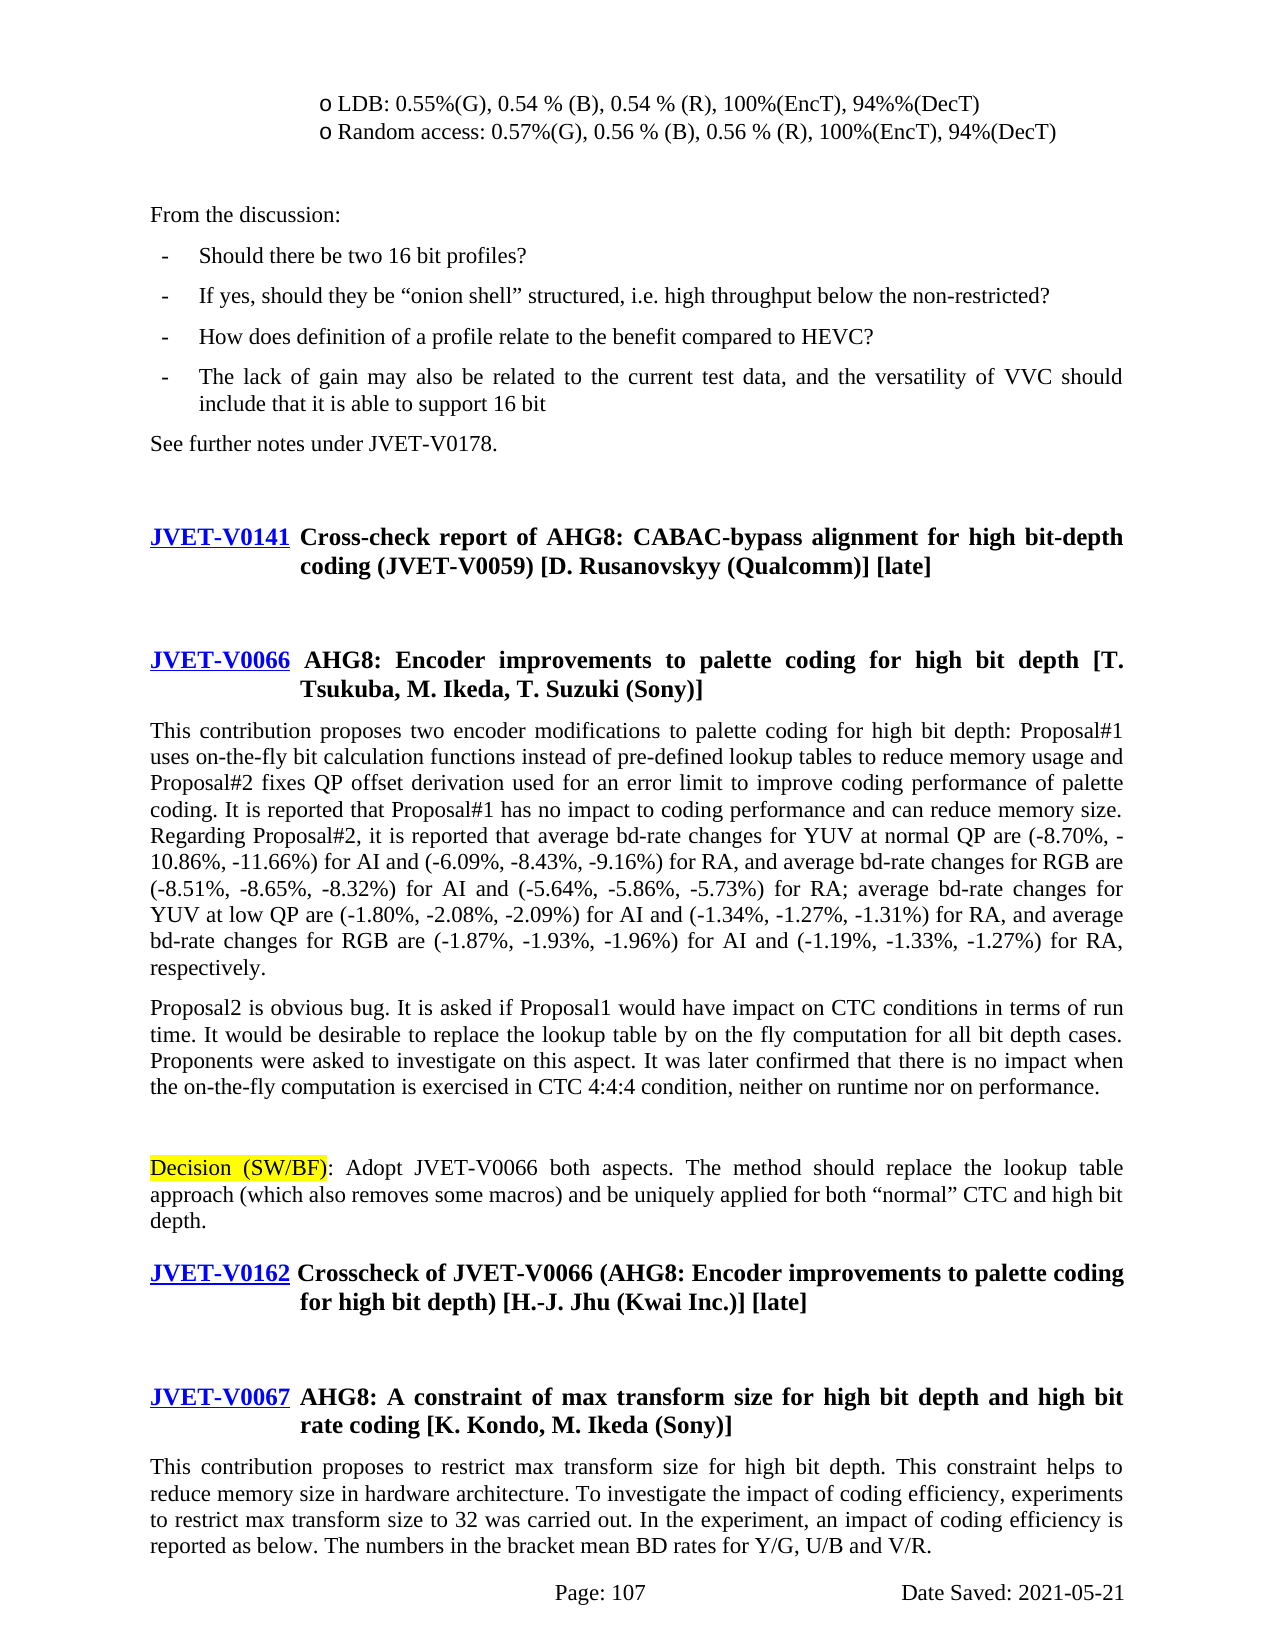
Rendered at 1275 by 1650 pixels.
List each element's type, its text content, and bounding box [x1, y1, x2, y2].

text This contribution proposes two encoder modifications to palette coding for high bit depth: Proposal#1 uses on-the-fly bit calculation functions instead of pre-defined lookup tables to reduce memory usage and Proposal#2 fixes QP offset derivation used for an error limit to improve coding performance of palette coding. It is reported that Proposal#1 has no impact to coding performance and can reduce memory size. Regarding Proposal#2, it is reported that average bd-rate changes for YUV at normal QP are (-8.70%, -10.86%, -11.66%) for AI and (-6.09%, -8.43%, -9.16%) for RA, and average bd-rate changes for RGB are (-8.51%, -8.65%, -8.32%) for AI and (-5.64%, -5.86%, -5.73%) for RA; average bd-rate changes for YUV at low QP are (-1.80%, -2.08%, -2.09%) for AI and (-1.34%, -1.27%, -1.31%) for RA, and average bd-rate changes for RGB are (-1.87%, -1.93%, -1.96%) for AI and (-1.19%, -1.33%, -1.27%) for RA, respectively. [150, 717, 1125, 980]
list LDB: 0.55%(G), 0.54 % (B), 0.54 % (R), 100%(EncT), 94%%(DecT) [318, 90, 1125, 118]
list If yes, should they be “onion shell” structured, i.e. high throughput below the non-restricted? [161, 282, 1125, 308]
text From the discussion: [150, 201, 1125, 227]
subtitle JVET-V0162 Crosscheck of JVET-V0066 (AHG8: Encoder improvements to palette coding for high bit depth) [H.-J. Jhu (Kwai Inc.)] [late] [150, 1258, 1125, 1316]
text This contribution proposes to restrict max transform size for high bit depth. This constraint helps to reduce memory size in hardware architecture. To investigate the impact of coding efficiency, experiments to restrict max transform size to 32 was carried out. In the experiment, an impact of coding efficiency is reported as below. The numbers in the bracket mean BD rates for Y/G, U/B and V/R. [150, 1453, 1125, 1559]
list The lack of gain may also be related to the current test data, and the versatility of VVC should include that it is able to support 16 bit [161, 363, 1125, 416]
list Random access: 0.57%(G), 0.56 % (B), 0.56 % (R), 100%(EncT), 94%(DecT) [318, 118, 1125, 146]
text See further notes under JVET-V0178. [150, 430, 1125, 456]
subtitle JVET-V0141 Cross-check report of AHG8: CABAC-bypass alignment for high bit-depth coding (JVET-V0059) [D. Rusanovskyy (Qualcomm)] [late] [150, 522, 1125, 579]
list How does definition of a profile relate to the benefit compared to HEVC? [161, 323, 1125, 349]
subtitle JVET-V0067 AHG8: A constraint of max transform size for high bit depth and high bit rate coding [K. Kondo, M. Ikeda (Sony)] [150, 1382, 1125, 1439]
subtitle JVET-V0066 AHG8: Encoder improvements to palette coding for high bit depth [T. Tsukuba, M. Ikeda, T. Suzuki (Sony)] [150, 645, 1125, 702]
list Should there be two 16 bit profiles? [161, 242, 1125, 268]
text Proposal2 is obvious bug. It is asked if Proposal1 would have impact on CTC conditions in terms of run time. It would be desirable to replace the lookup table by on the fly computation for all bit depth cases. Proponents were asked to investigate on this aspect. It was later confirmed that there is no impact when the on-the-fly computation is exercised in CTC 4:4:4 condition, neither on runtime nor on performance. [150, 994, 1125, 1100]
text Decision (SW/BF): Adopt JVET-V0066 both aspects. The method should replace the lookup table approach (which also removes some macros) and be uniquely applied for both “normal” CTC and high bit depth. [150, 1154, 1125, 1233]
